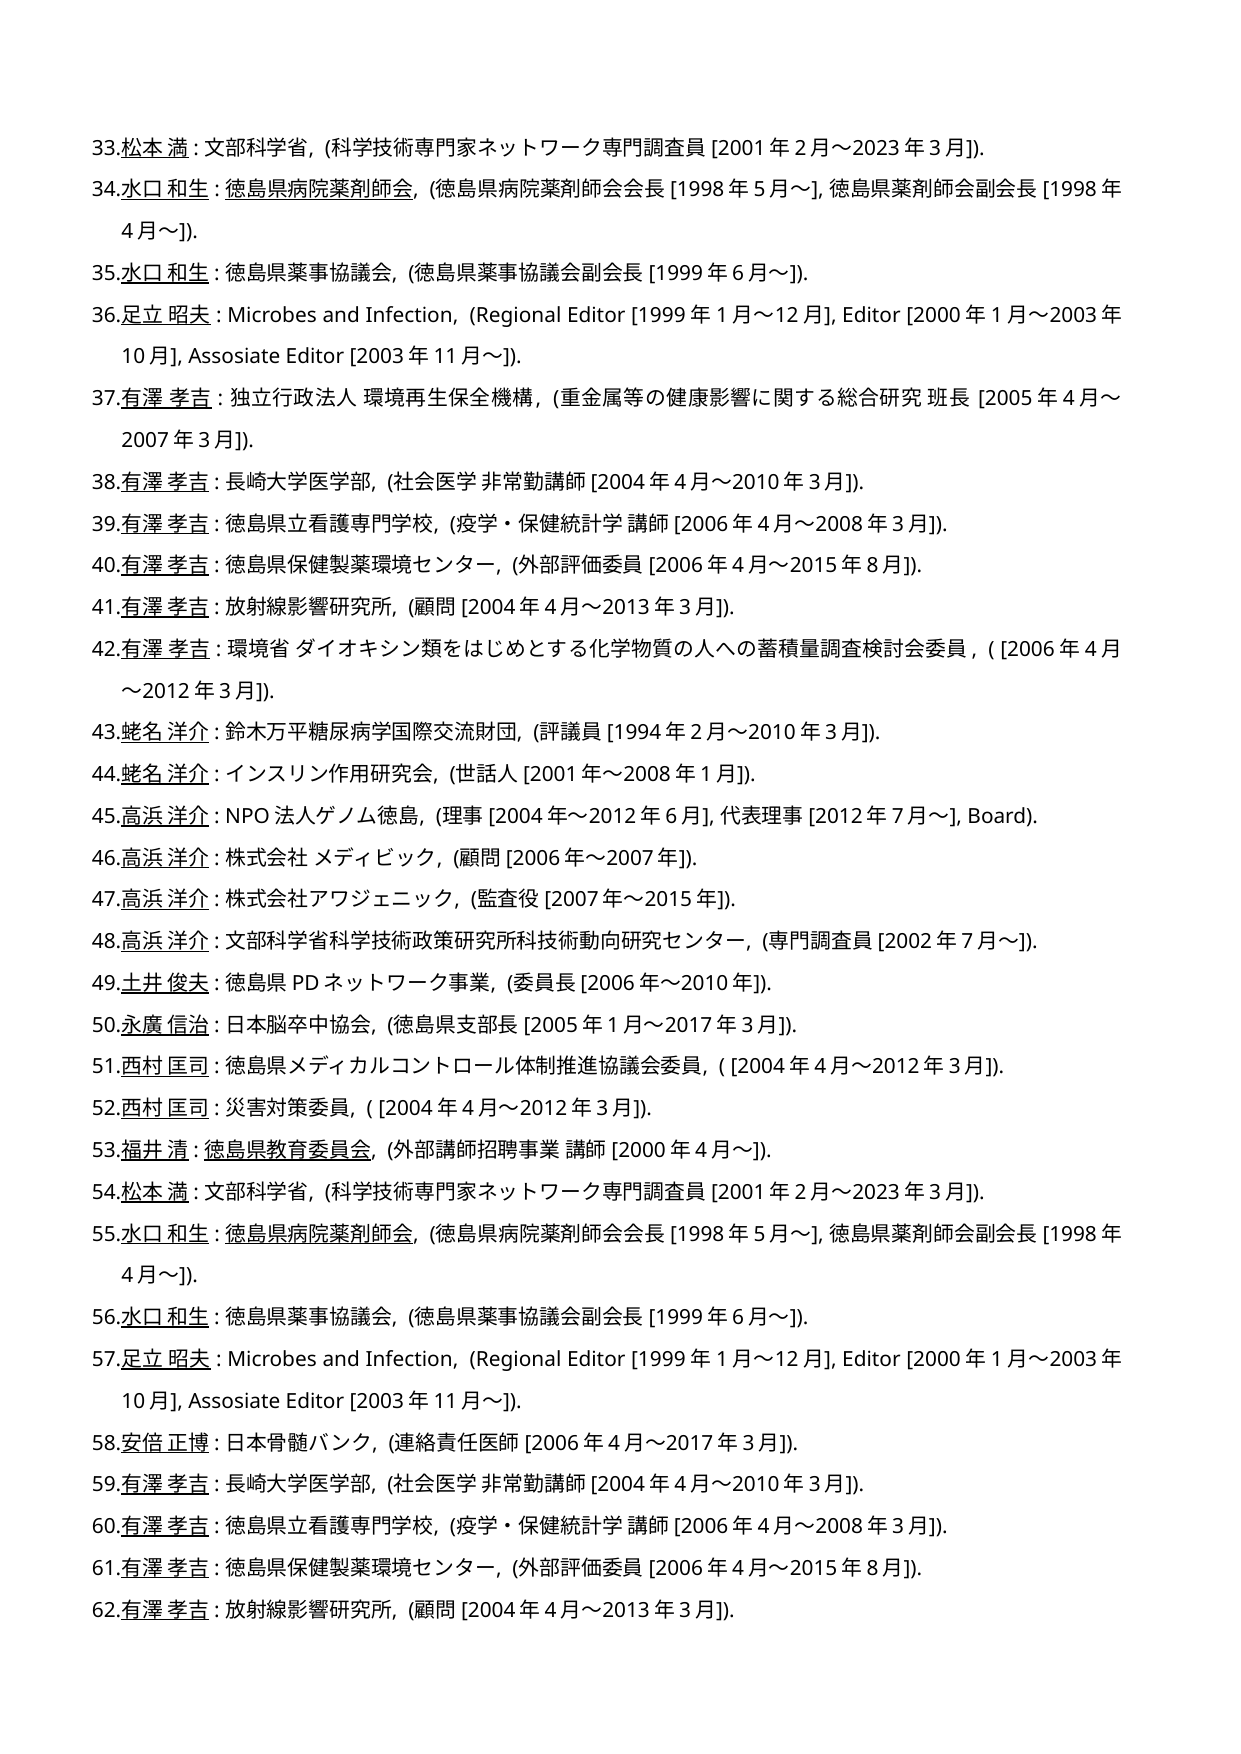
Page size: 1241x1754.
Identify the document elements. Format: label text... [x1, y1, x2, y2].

list 足立 昭夫 : Microbes and Infection, (Regional Editor [1999年1月〜12月], Editor [2000年1月〜2003年10月], Assosiate Editor [2003年11月〜]). [92, 292, 1122, 376]
list 高浜 洋介 : 文部科学省科学技術政策研究所科技術動向研究センター, (専門調査員 [2002年7月〜]). [92, 919, 1122, 961]
list 有澤 孝吉 : 徳島県立看護専門学校, (疫学・保健統計学 講師 [2006年4月〜2008年3月]). [92, 1503, 1122, 1545]
list 西村 匡司 : 徳島県メディカルコントロール体制推進協議会委員, ( [2004年4月〜2012年3月]). [92, 1044, 1122, 1086]
list 松本 満 : 文部科学省, (科学技術専門家ネットワーク専門調査員 [2001年2月〜2023年3月]). [92, 125, 1122, 167]
list 永廣 信治 : 日本脳卒中協会, (徳島県支部長 [2005年1月〜2017年3月]). [92, 1002, 1122, 1044]
list 水口 和生 : 徳島県病院薬剤師会, (徳島県病院薬剤師会会長 [1998年5月〜], 徳島県薬剤師会副会長 [1998年4月〜]). [92, 167, 1122, 250]
list 水口 和生 : 徳島県薬事協議会, (徳島県薬事協議会副会長 [1999年6月〜]). [92, 250, 1122, 292]
list 蛯名 洋介 : インスリン作用研究会, (世話人 [2001年〜2008年1月]). [92, 752, 1122, 793]
list 有澤 孝吉 : 徳島県保健製薬環境センター, (外部評価委員 [2006年4月〜2015年8月]). [92, 1545, 1122, 1587]
list 有澤 孝吉 : 徳島県立看護専門学校, (疫学・保健統計学 講師 [2006年4月〜2008年3月]). [92, 501, 1122, 543]
list 高浜 洋介 : 株式会社アワジェニック, (監査役 [2007年〜2015年]). [92, 877, 1122, 919]
list 福井 清 : 徳島県教育委員会, (外部講師招聘事業 講師 [2000年4月〜]). [92, 1128, 1122, 1169]
list 高浜 洋介 : NPO法人ゲノム徳島, (理事 [2004年〜2012年6月], 代表理事 [2012年7月〜], Board). [92, 793, 1122, 835]
list 有澤 孝吉 : 長崎大学医学部, (社会医学 非常勤講師 [2004年4月〜2010年3月]). [92, 459, 1122, 501]
list 水口 和生 : 徳島県病院薬剤師会, (徳島県病院薬剤師会会長 [1998年5月〜], 徳島県薬剤師会副会長 [1998年4月〜]). [92, 1211, 1122, 1295]
list 安倍 正博 : 日本骨髄バンク, (連絡責任医師 [2006年4月〜2017年3月]). [92, 1420, 1122, 1462]
list 有澤 孝吉 : 放射線影響研究所, (顧問 [2004年4月〜2013年3月]). [92, 1587, 1122, 1629]
list 有澤 孝吉 : 放射線影響研究所, (顧問 [2004年4月〜2013年3月]). [92, 584, 1122, 626]
list 西村 匡司 : 災害対策委員, ( [2004年4月〜2012年3月]). [92, 1086, 1122, 1128]
list 有澤 孝吉 : 長崎大学医学部, (社会医学 非常勤講師 [2004年4月〜2010年3月]). [92, 1462, 1122, 1503]
list 水口 和生 : 徳島県薬事協議会, (徳島県薬事協議会副会長 [1999年6月〜]). [92, 1295, 1122, 1336]
list 足立 昭夫 : Microbes and Infection, (Regional Editor [1999年1月〜12月], Editor [2000年1月〜2003年10月], Assosiate Editor [2003年11月〜]). [92, 1336, 1122, 1420]
list 松本 満 : 文部科学省, (科学技術専門家ネットワーク専門調査員 [2001年2月〜2023年3月]). [92, 1169, 1122, 1211]
list 土井 俊夫 : 徳島県PDネットワーク事業, (委員長 [2006年〜2010年]). [92, 961, 1122, 1002]
list 高浜 洋介 : 株式会社 メディビック, (顧問 [2006年〜2007年]). [92, 835, 1122, 877]
list 有澤 孝吉 : 徳島県保健製薬環境センター, (外部評価委員 [2006年4月〜2015年8月]). [92, 543, 1122, 584]
list 有澤 孝吉 : 独立行政法人 環境再生保全機構, (重金属等の健康影響に関する総合研究 班長 [2005年4月〜2007年3月]). [92, 376, 1122, 459]
list 有澤 孝吉 : 環境省 ダイオキシン類をはじめとする化学物質の人への蓄積量調査検討会委員, ( [2006年4月〜2012年3月]). [92, 626, 1122, 710]
list 蛯名 洋介 : 鈴木万平糖尿病学国際交流財団, (評議員 [1994年2月〜2010年3月]). [92, 710, 1122, 752]
